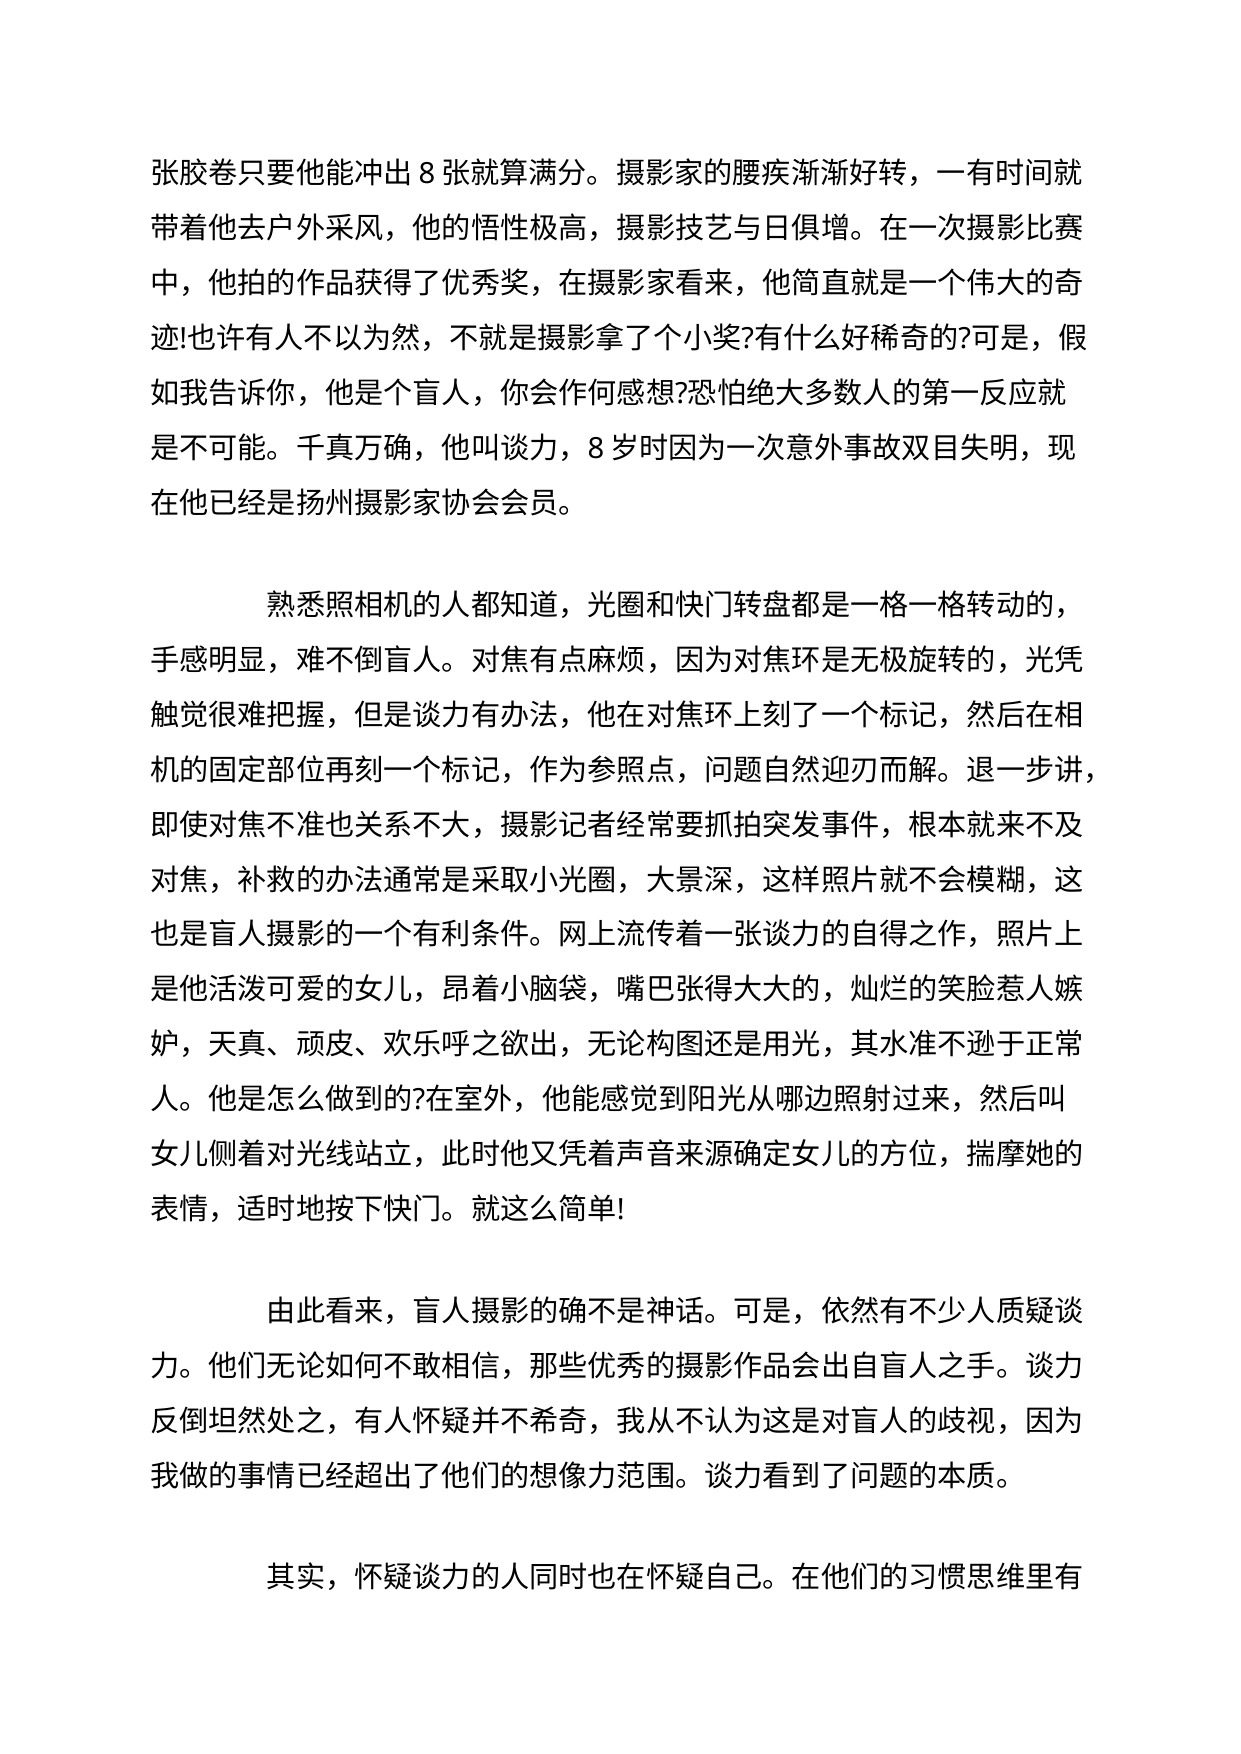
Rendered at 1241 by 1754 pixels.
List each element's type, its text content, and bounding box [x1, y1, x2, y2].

text 熟悉照相机的人都知道，光圈和快门转盘都是一格一格转动的，手感明显，难不倒盲人。对焦有点麻烦，因为对焦环是无极旋转的，光凭触觉很难把握，但是谈力有办法，他在对焦环上刻了一个标记，然后在相机的固定部位再刻一个标记，作为参照点，问题自然迎刃而解。退一步讲，即使对焦不准也关系不大，摄影记者经常要抓拍突发事件，根本就来不及对焦，补救的办法通常是采取小光圈，大景深，这样照片就不会模糊，这也是盲人摄影的一个有利条件。网上流传着一张谈力的自得之作，照片上是他活泼可爱的女儿，昂着小脑袋，嘴巴张得大大的，灿烂的笑脸惹人嫉妒，天真、顽皮、欢乐呼之欲出，无论构图还是用光，其水准不逊于正常人。他是怎么做到的?在室外，他能感觉到阳光从哪边照射过来，然后叫女儿侧着对光线站立，此时他又凭着声音来源确定女儿的方位，揣摩她的表情，适时地按下快门。就这么简单! [150, 582, 1090, 1228]
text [150, 150, 1090, 522]
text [150, 1554, 1090, 1596]
text 由此看来，盲人摄影的确不是神话。可是，依然有不少人质疑谈力。他们无论如何不敢相信，那些优秀的摄影作品会出自盲人之手。谈力反倒坦然处之，有人怀疑并不希奇，我从不认为这是对盲人的歧视，因为我做的事情已经超出了他们的想像力范围。谈力看到了问题的本质。 [150, 1287, 1090, 1494]
